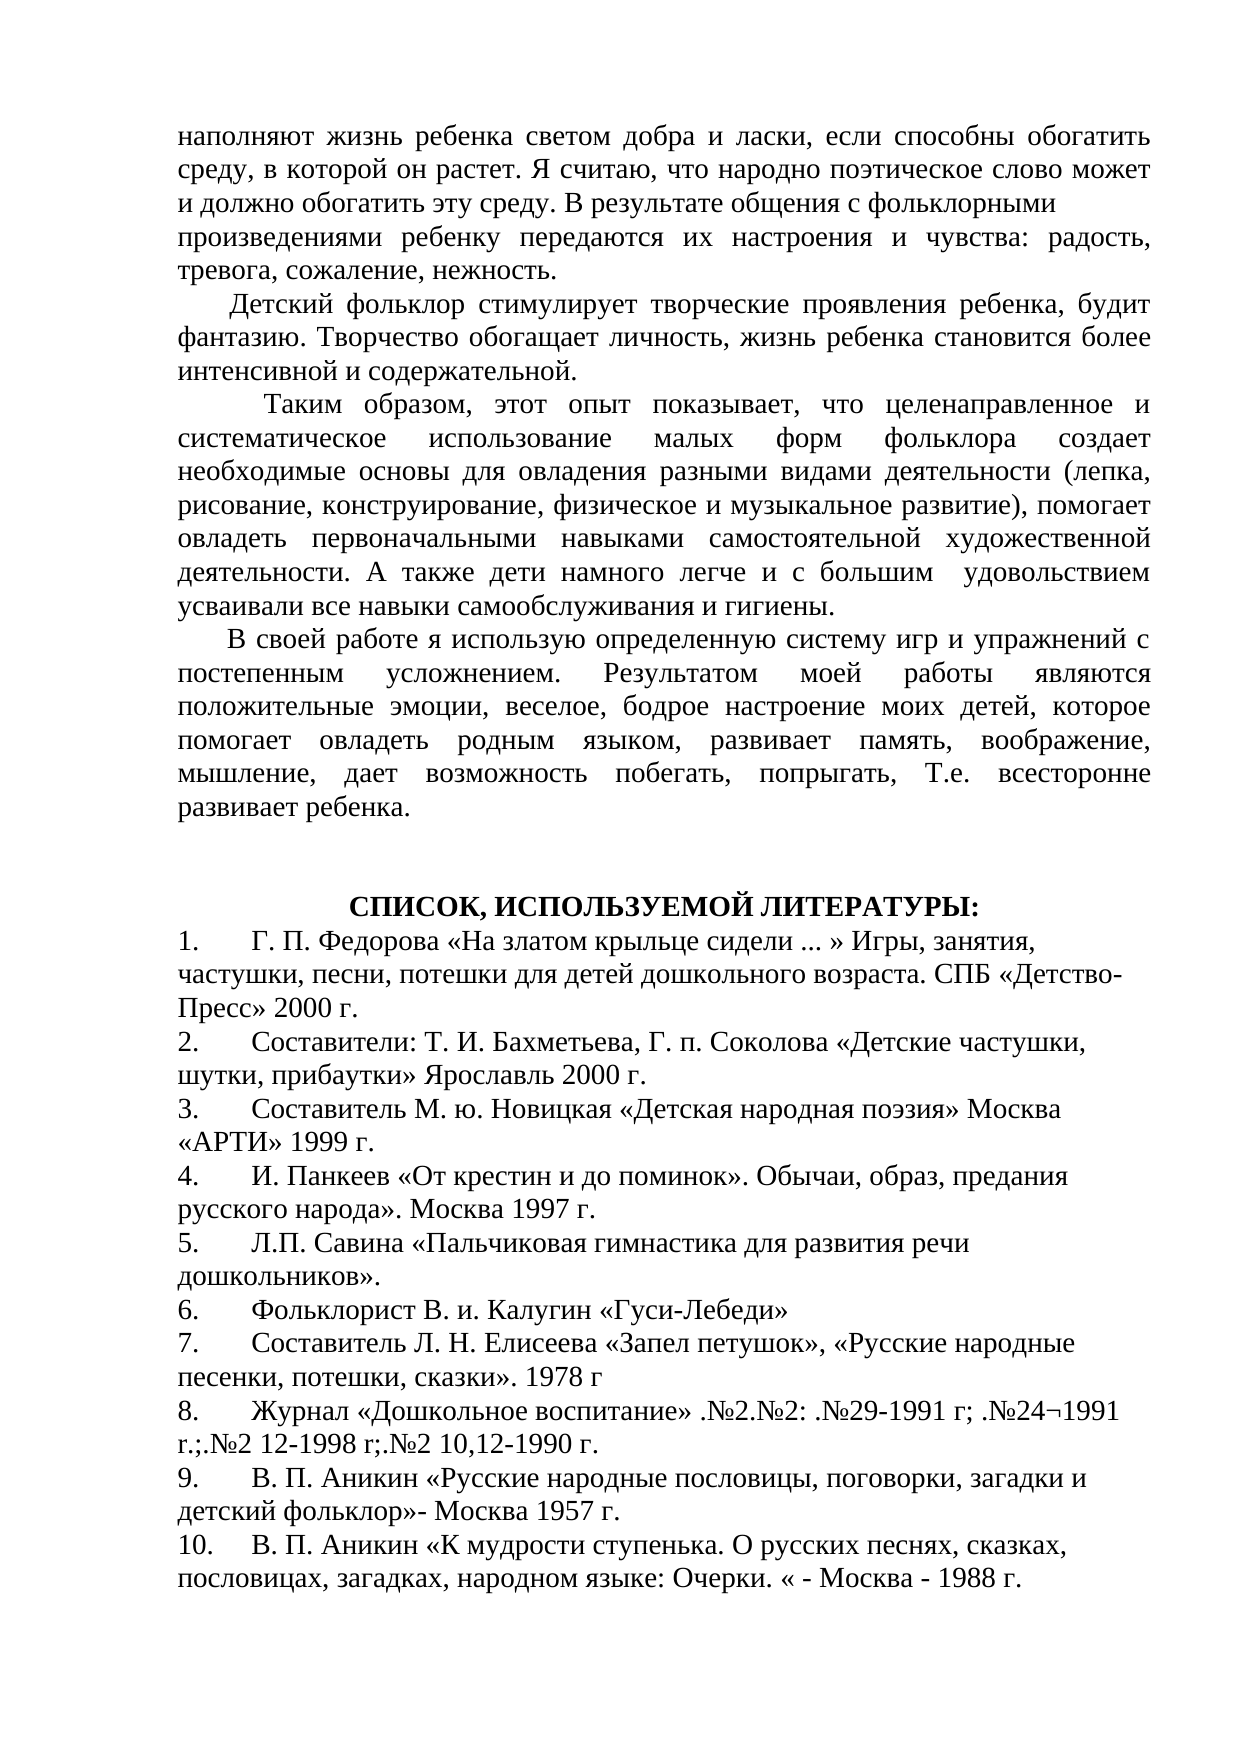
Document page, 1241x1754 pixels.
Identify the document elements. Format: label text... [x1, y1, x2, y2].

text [177, 118, 1152, 219]
text СПИСОК, ИСПОЛЬЗУЕМОЙ ЛИТЕРАТУРЫ: [177, 889, 1152, 923]
text 8. Журнал «Дошкольное воспитание» .№2.№2: .№29-1991 г; .№24¬1991 r.;.№2 12-1998 r;.№2 10,12-1990 г. [177, 1393, 1152, 1460]
text 5. Л.П. Савина «Пальчиковая гимнастика для развития речи дошкольников». [177, 1225, 1152, 1292]
text В своей работе я использую определенную систему игр и упражнений с постепенным усложнением. Результатом моей работы являются положительные эмоции, веселое, бодрое настроение моих детей, которое помогает овладеть родным языком, развивает память, воображение, мышление, дает возможность побегать, попрыгать, Т.е. всесторонне развивает ребенка. [177, 621, 1152, 822]
text 2. Составители: Т. И. Бахметьева, Г. п. Соколова «Детские частушки, шутки, прибаутки» Ярославль 2000 г. [177, 1024, 1152, 1091]
text 6. Фольклорист В. и. Калугин «Гуси-Лебеди» [177, 1292, 1152, 1326]
text 4. И. Панкеев «От крестин и до поминок». Обычаи, образ, предания русского народа». Москва 1997 г. [177, 1158, 1152, 1225]
text 1. Г. П. Федорова «На златом крыльце сидели ... » Игры, занятия, частушки, песни, потешки для детей дошкольного возраста. СПБ «Детство-Пресс» 2000 г. [177, 923, 1152, 1024]
text произведениями ребенку передаются их настроения и чувства: радость, тревога, сожаление, нежность. [177, 219, 1152, 286]
text 9. В. П. Аникин «Русские народные пословицы, поговорки, загадки и детский фольклор»- Москва 1957 г. [177, 1460, 1152, 1527]
text 3. Составитель М. ю. Новицкая «Детская народная поэзия» Москва «АРТИ» 1999 г. [177, 1091, 1152, 1158]
text Таким образом, этот опыт показывает, что целенаправленное и систематическое использование малых форм фольклора создает необходимые основы для овладения разными видами деятельности (лепка, рисование, конструирование, физическое и музыкальное развитие), помогает овладеть первоначальными навыками самостоятельной художественной деятельности. А также дети намного легче и с большим удовольствием усваивали все навыки самообслуживания и гигиены. [177, 386, 1152, 621]
text Детский фольклор стимулирует творческие проявления ребенка, будит фантазию. Творчество обогащает личность, жизнь ребенка становится более интенсивной и содержательной. [177, 286, 1152, 386]
text 10. В. П. Аникин «К мудрости ступенька. О русских песнях, сказках, пословицах, загадках, народном языке: Очерки. « - Москва - 1988 г. [177, 1527, 1152, 1594]
text 7. Составитель Л. Н. Елисеева «Запел петушок», «Русские народные песенки, потешки, сказки». 1978 г [177, 1326, 1152, 1393]
